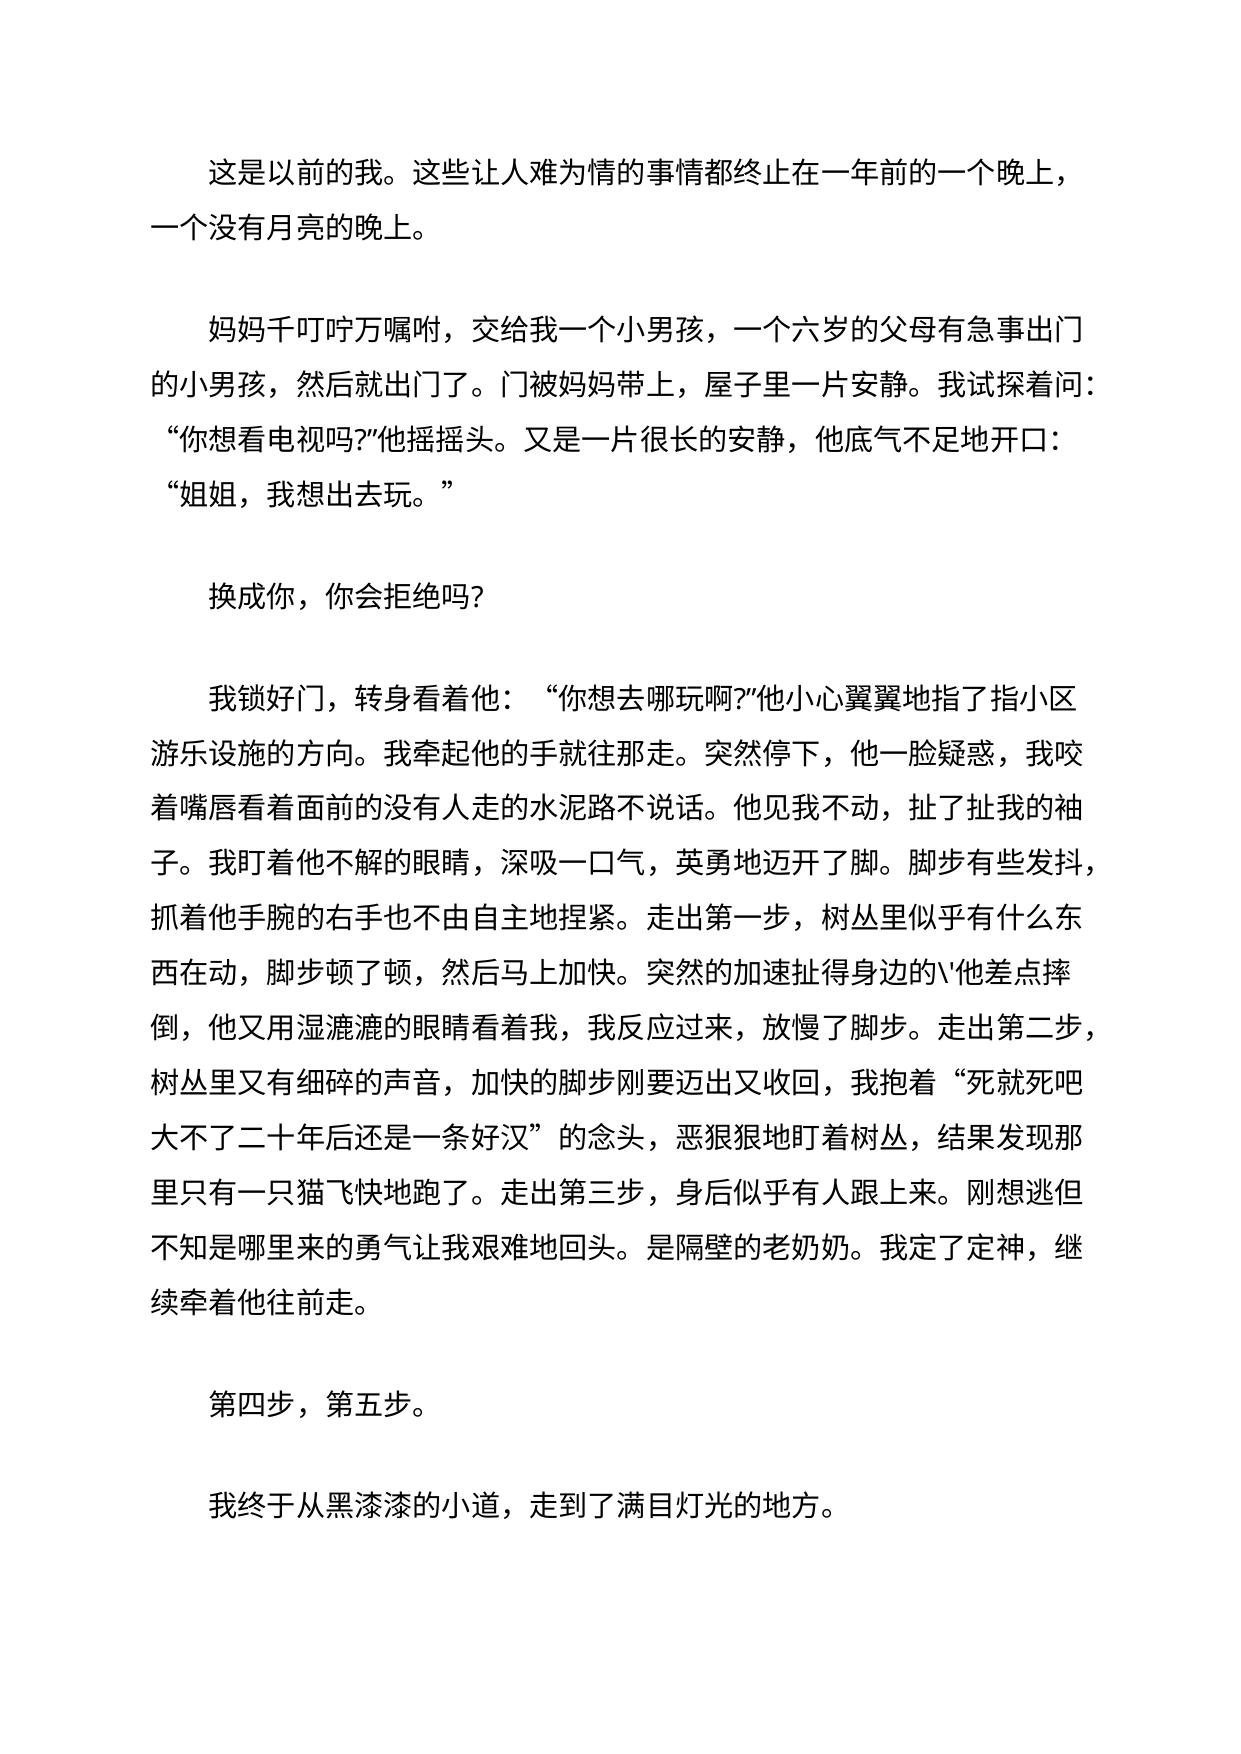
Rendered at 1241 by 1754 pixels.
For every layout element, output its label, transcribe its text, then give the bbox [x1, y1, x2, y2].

text 换成你，你会拒绝吗? [150, 573, 1090, 616]
text 第四步，第五步。 [150, 1381, 1090, 1423]
text 我锁好门，转身看着他：“你想去哪玩啊?”他小心翼翼地指了指小区游乐设施的方向。我牵起他的手就往那走。突然停下，他一脸疑惑，我咬着嘴唇看着面前的没有人走的水泥路不说话。他见我不动，扯了扯我的袖子。我盯着他不解的眼睛，深吸一口气，英勇地迈开了脚。脚步有些发抖，抓着他手腕的右手也不由自主地捏紧。走出第一步，树丛里似乎有什么东西在动，脚步顿了顿，然后马上加快。突然的加速扯得身边的\'他差点摔倒，他又用湿漉漉的眼睛看着我，我反应过来，放慢了脚步。走出第二步，树丛里又有细碎的声音，加快的脚步刚要迈出又收回，我抱着“死就死吧大不了二十年后还是一条好汉”的念头，恶狠狠地盯着树丛，结果发现那里只有一只猫飞快地跑了。走出第三步，身后似乎有人跟上来。刚想逃但不知是哪里来的勇气让我艰难地回头。是隔壁的老奶奶。我定了定神，继续牵着他往前走。 [150, 675, 1090, 1322]
text 这是以前的我。这些让人难为情的事情都终止在一年前的一个晚上，一个没有月亮的晚上。 [150, 150, 1090, 247]
text 我终于从黑漆漆的小道，走到了满目灯光的地方。 [150, 1483, 1090, 1525]
text 妈妈千叮咛万嘱咐，交给我一个小男孩，一个六岁的父母有急事出门的小男孩，然后就出门了。门被妈妈带上，屋子里一片安静。我试探着问：“你想看电视吗?”他摇摇头。又是一片很长的安静，他底气不足地开口：“姐姐，我想出去玩。” [150, 307, 1090, 514]
